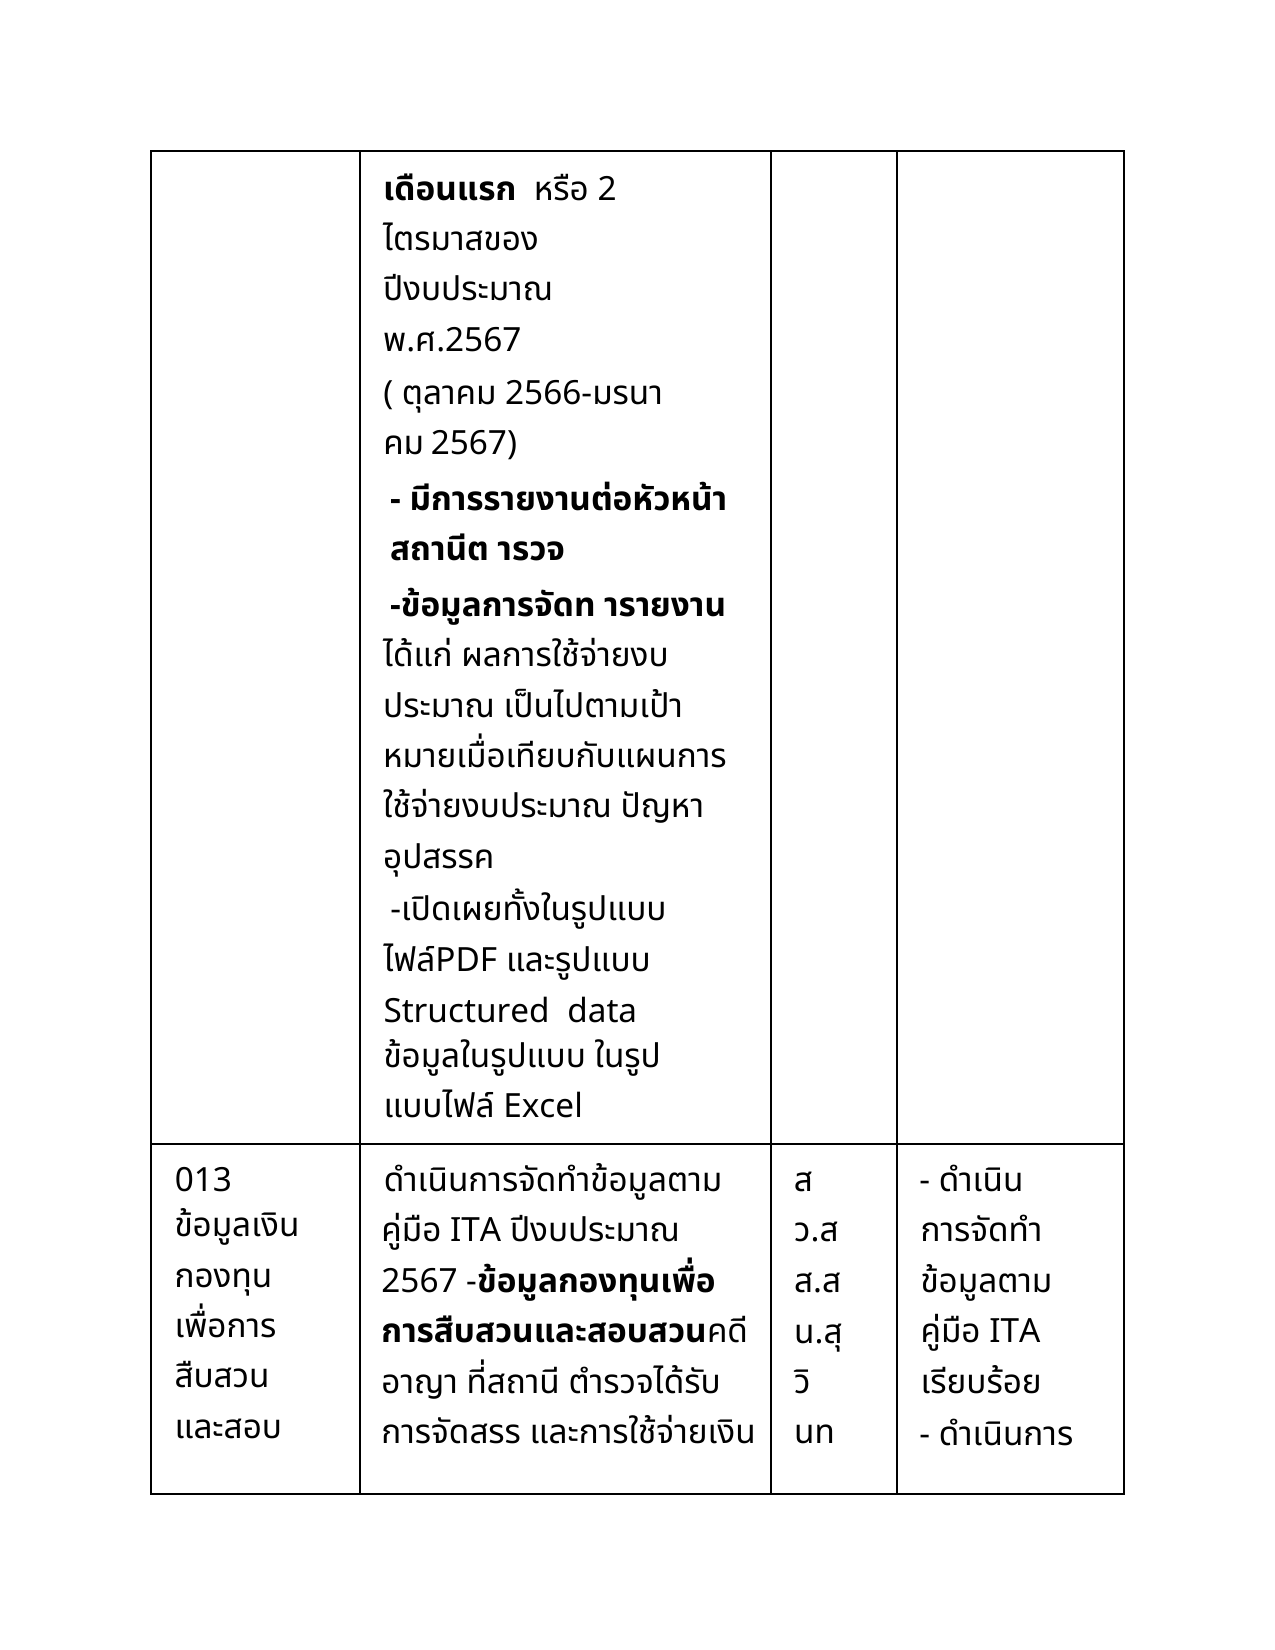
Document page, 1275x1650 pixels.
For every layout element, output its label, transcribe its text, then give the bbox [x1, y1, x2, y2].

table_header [898, 152, 1123, 1143]
table_cell สว.สส.สน.สุวินทวงศ์ [772, 1145, 896, 1493]
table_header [152, 152, 359, 1143]
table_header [361, 152, 770, 1143]
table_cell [898, 1145, 1123, 1493]
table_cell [361, 1145, 770, 1493]
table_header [772, 152, 896, 1143]
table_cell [152, 1145, 359, 1493]
